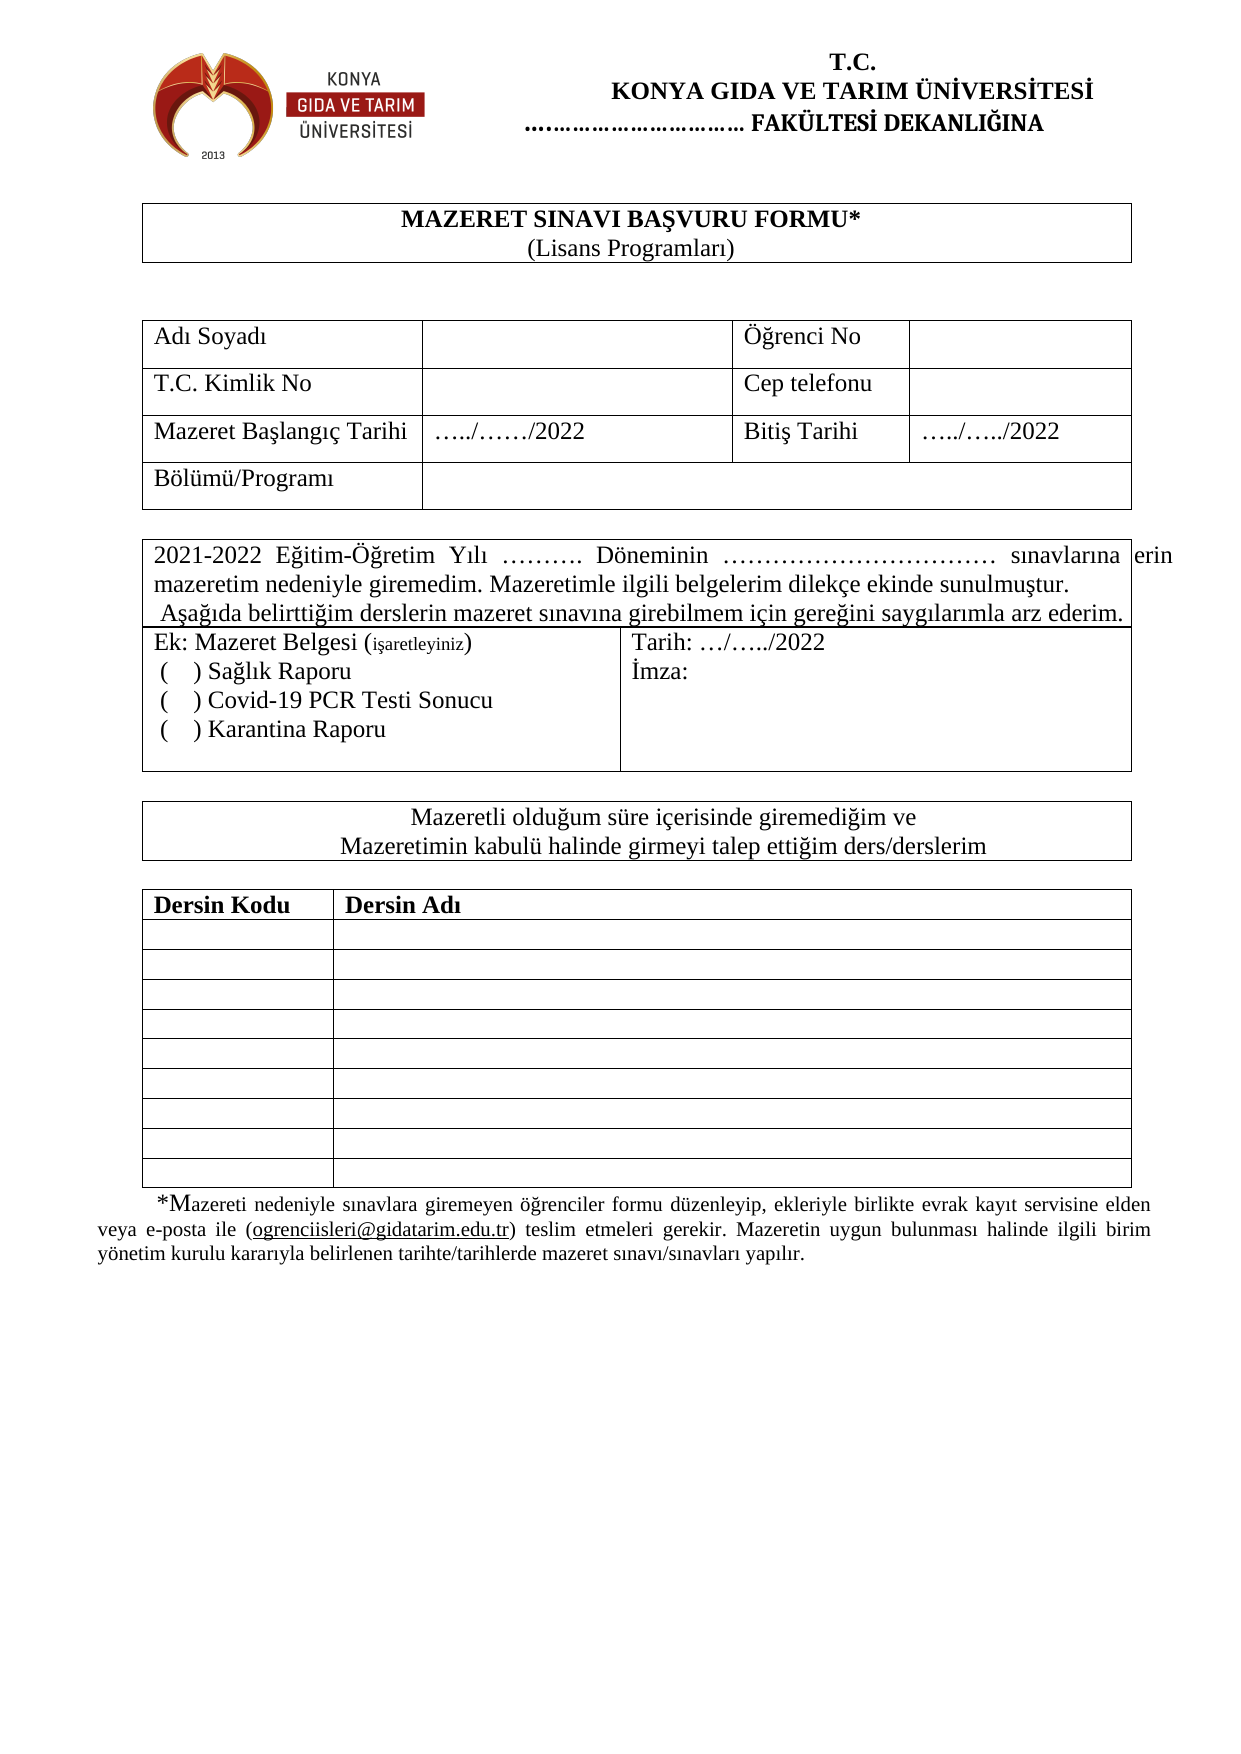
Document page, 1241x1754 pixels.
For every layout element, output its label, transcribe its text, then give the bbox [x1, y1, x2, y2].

table_cell Bitiş Tarihi [733, 416, 909, 462]
table_header Dersin Kodu [143, 890, 333, 919]
table_header Dersin Adı [334, 890, 1131, 919]
table_header 2021-2022 Eğitim-Öğretim Yılı ………. Döneminin …………………………… sınavlarına erin mazeretim nedeniyle giremedim. Mazeretimle ilgili belgelerim dilekçe ekinde sunulmuştur. Aşağıda belirttiğim derslerin mazeret sınavına girebilmem için gereğini saygılarımla arz ederim. [143, 540, 1131, 626]
table_cell Tarih: …/…../2022 İmza: [621, 628, 1131, 771]
table_cell [143, 1159, 333, 1187]
table_header Adı Soyadı [143, 321, 422, 367]
table_cell [334, 1069, 1131, 1098]
table_cell [423, 463, 1131, 509]
table_header [423, 321, 732, 367]
picture [153, 53, 425, 159]
table_cell [143, 920, 333, 949]
table_cell [143, 950, 333, 979]
table_header MAZERET SINAVI BAŞVURU FORMU* (Lisans Programları) [143, 204, 1131, 262]
table_cell [423, 369, 732, 415]
table_cell [334, 980, 1131, 1008]
table_cell …../…../2022 [910, 416, 1131, 462]
table_header [910, 321, 1131, 367]
table_cell Bölümü/Programı [143, 463, 422, 509]
table_cell [143, 1099, 333, 1128]
table_cell [334, 950, 1131, 979]
table_cell [143, 1069, 333, 1098]
table_cell [143, 1039, 333, 1068]
table_cell Mazeret Başlangıç Tarihi [143, 416, 422, 462]
table_cell [143, 1129, 333, 1157]
table_cell T.C. Kimlik No [143, 369, 422, 415]
table_cell Ek: Mazeret Belgesi (işaretleyiniz) ( ) Sağlık Raporu ( ) Covid-19 PCR Testi Sonucu ( ) Karantina Raporu [143, 628, 620, 771]
table_cell [334, 1010, 1131, 1038]
table_cell [334, 1159, 1131, 1187]
table_header Öğrenci No [733, 321, 909, 367]
table_header Mazeretli olduğum süre içerisinde giremediğim ve Mazeretimin kabulü halinde girmeyi talep ettiğim ders/derslerim [143, 802, 1131, 859]
table_cell [910, 369, 1131, 415]
table_cell [334, 920, 1131, 949]
table_cell Cep telefonu [733, 369, 909, 415]
table_cell [143, 980, 333, 1008]
table_cell [334, 1099, 1131, 1128]
table_cell [334, 1039, 1131, 1068]
table_cell [143, 1010, 333, 1038]
text *Mazereti nedeniyle sınavlara giremeyen öğrenciler formu düzenleyip, ekleriyle birlikte evrak kayıt servisine elden veya e-posta ile (ogrenciisleri@gidatarim.edu.tr) teslim etmeleri gerekir. Mazeretin uygun bulunması halinde ilgili birim yönetim kurulu kararıyla belirlenen tarihte/tarihlerde mazeret sınavı/sınavları yapılır. [97, 1188, 1152, 1265]
table_cell …../……/2022 [423, 416, 732, 462]
table_cell [334, 1129, 1131, 1157]
